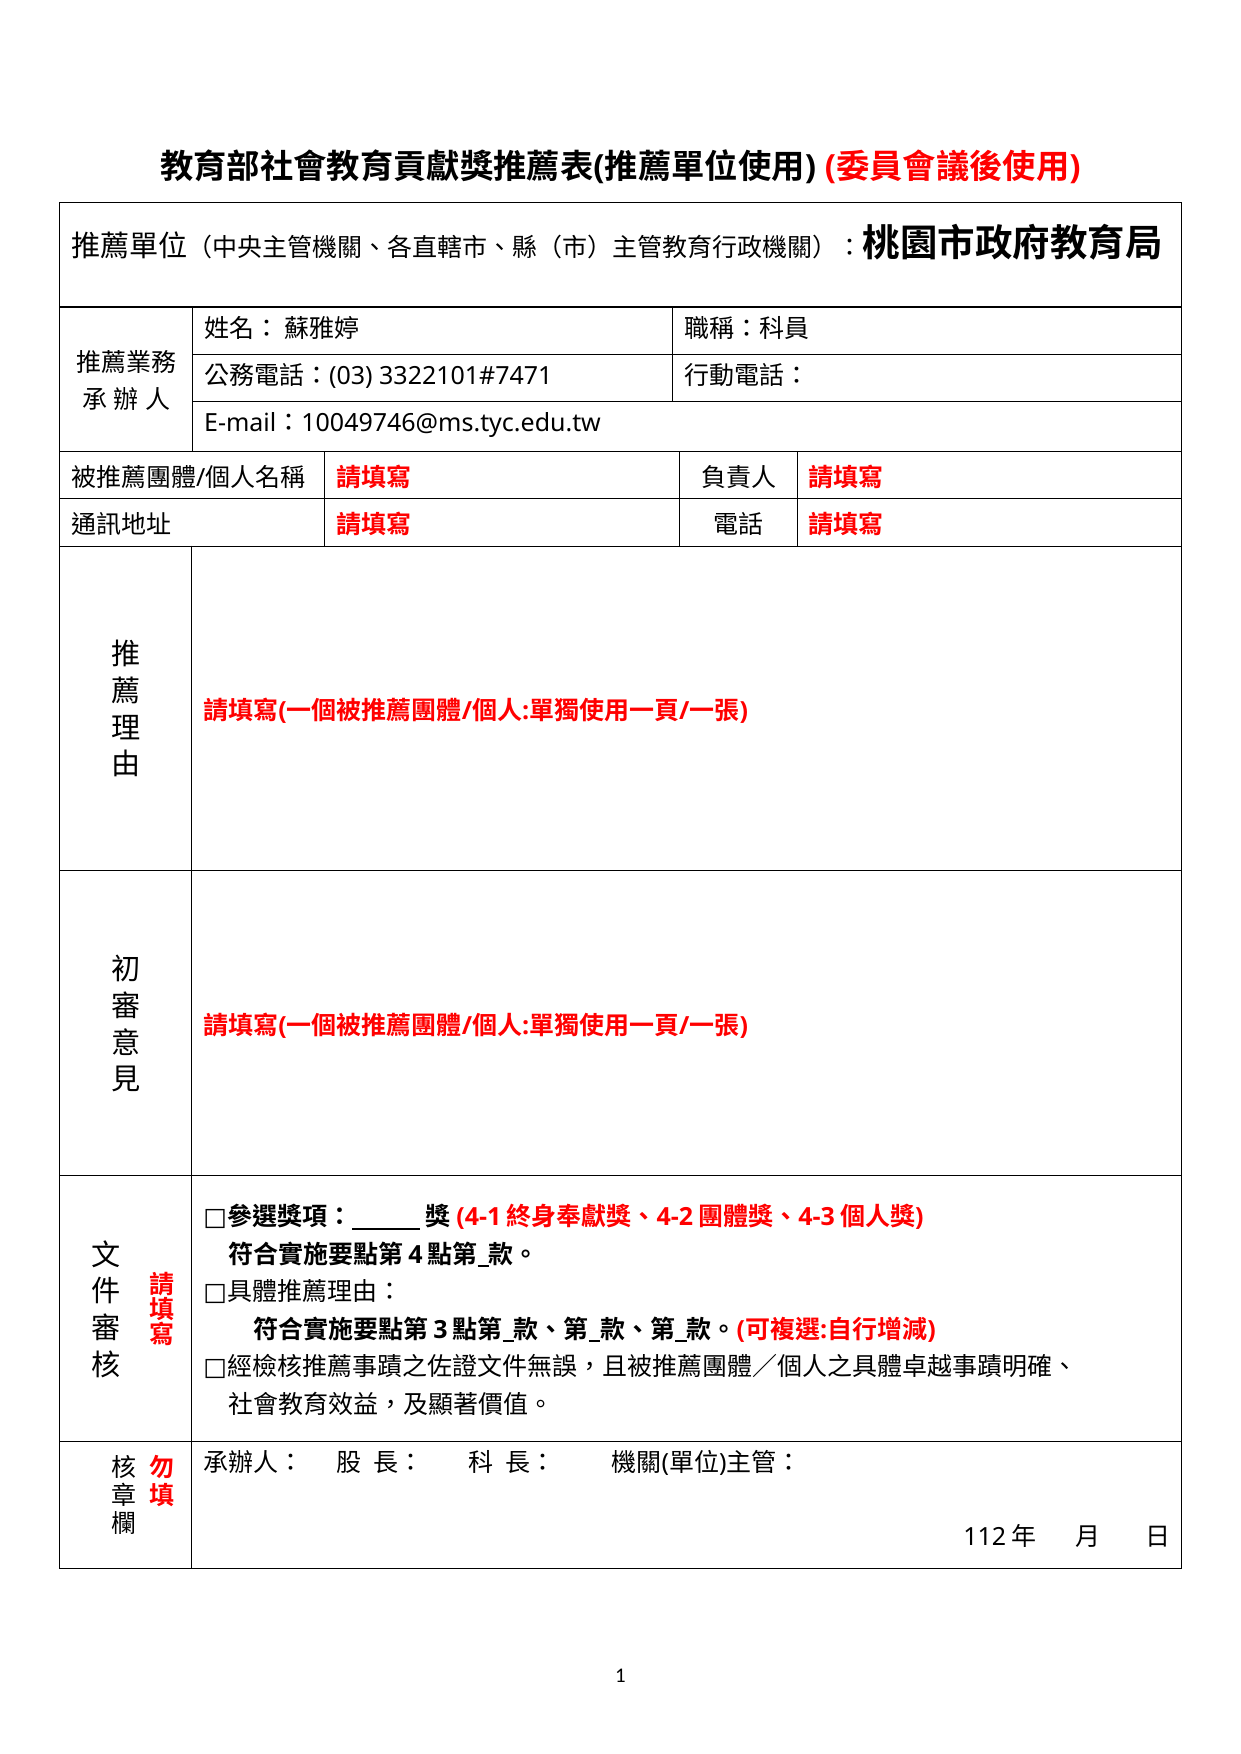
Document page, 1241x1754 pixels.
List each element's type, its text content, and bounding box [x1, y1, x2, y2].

table_cell 公務電話：(03) 3322101#7471 [193, 355, 672, 401]
table_cell 行動電話： [673, 355, 1181, 401]
text 教育部社會教育貢獻獎推薦表(推薦單位使用) (委員會議後使用) [59, 127, 1181, 202]
table_cell □參選獎項： 獎 (4-1終身奉獻獎、4-2團體獎、4-3個人獎) 符合實施要點第4點第 款。 □具體推薦理由： 符合實施要點第3點第 款、第 款、第 款。(可複選:自行增減) □經檢核推薦事蹟之佐證文件無誤，且被推薦團體／個人之具體卓越事蹟明確、 社會教育效益，及顯著價值。 [192, 1176, 1181, 1441]
table_cell 請填寫 [325, 499, 679, 546]
table_cell E-mail：10049746@ms.tyc.edu.tw [193, 402, 1181, 451]
table_cell 初審意見 [60, 871, 191, 1175]
table_cell 職稱：科員 [673, 308, 1181, 354]
table_header 推薦單位（中央主管機關、各直轄市、縣（市）主管教育行政機關）：桃園市政府教育局 [60, 203, 1181, 306]
table_cell 請填寫 [798, 452, 1181, 498]
table_cell 請填寫(一個被推薦團體/個人:單獨使用一頁/一張) [192, 547, 1181, 870]
table_cell 姓名： 蘇雅婷 [193, 308, 672, 354]
table_cell 通訊地址 [60, 499, 324, 546]
table_cell 電話 [680, 499, 797, 546]
table_cell 勿填 核章欄 [60, 1442, 191, 1567]
table_cell 承辦人： 股 長： 科長： 機關(單位)主管： 112年 月 日 [192, 1442, 1181, 1567]
table_cell 負責人 [680, 452, 797, 498]
table_cell 請填寫 [798, 499, 1181, 546]
table_cell 請填寫 文件審核 [60, 1176, 191, 1441]
table_cell 被推薦團體/個人名稱 [60, 452, 324, 498]
table_cell 請填寫 [325, 452, 679, 498]
table_cell 推薦理由 [60, 547, 191, 870]
table_cell 請填寫(一個被推薦團體/個人:單獨使用一頁/一張) [192, 871, 1181, 1175]
table_cell 推薦業務 承辦人 [60, 308, 192, 451]
